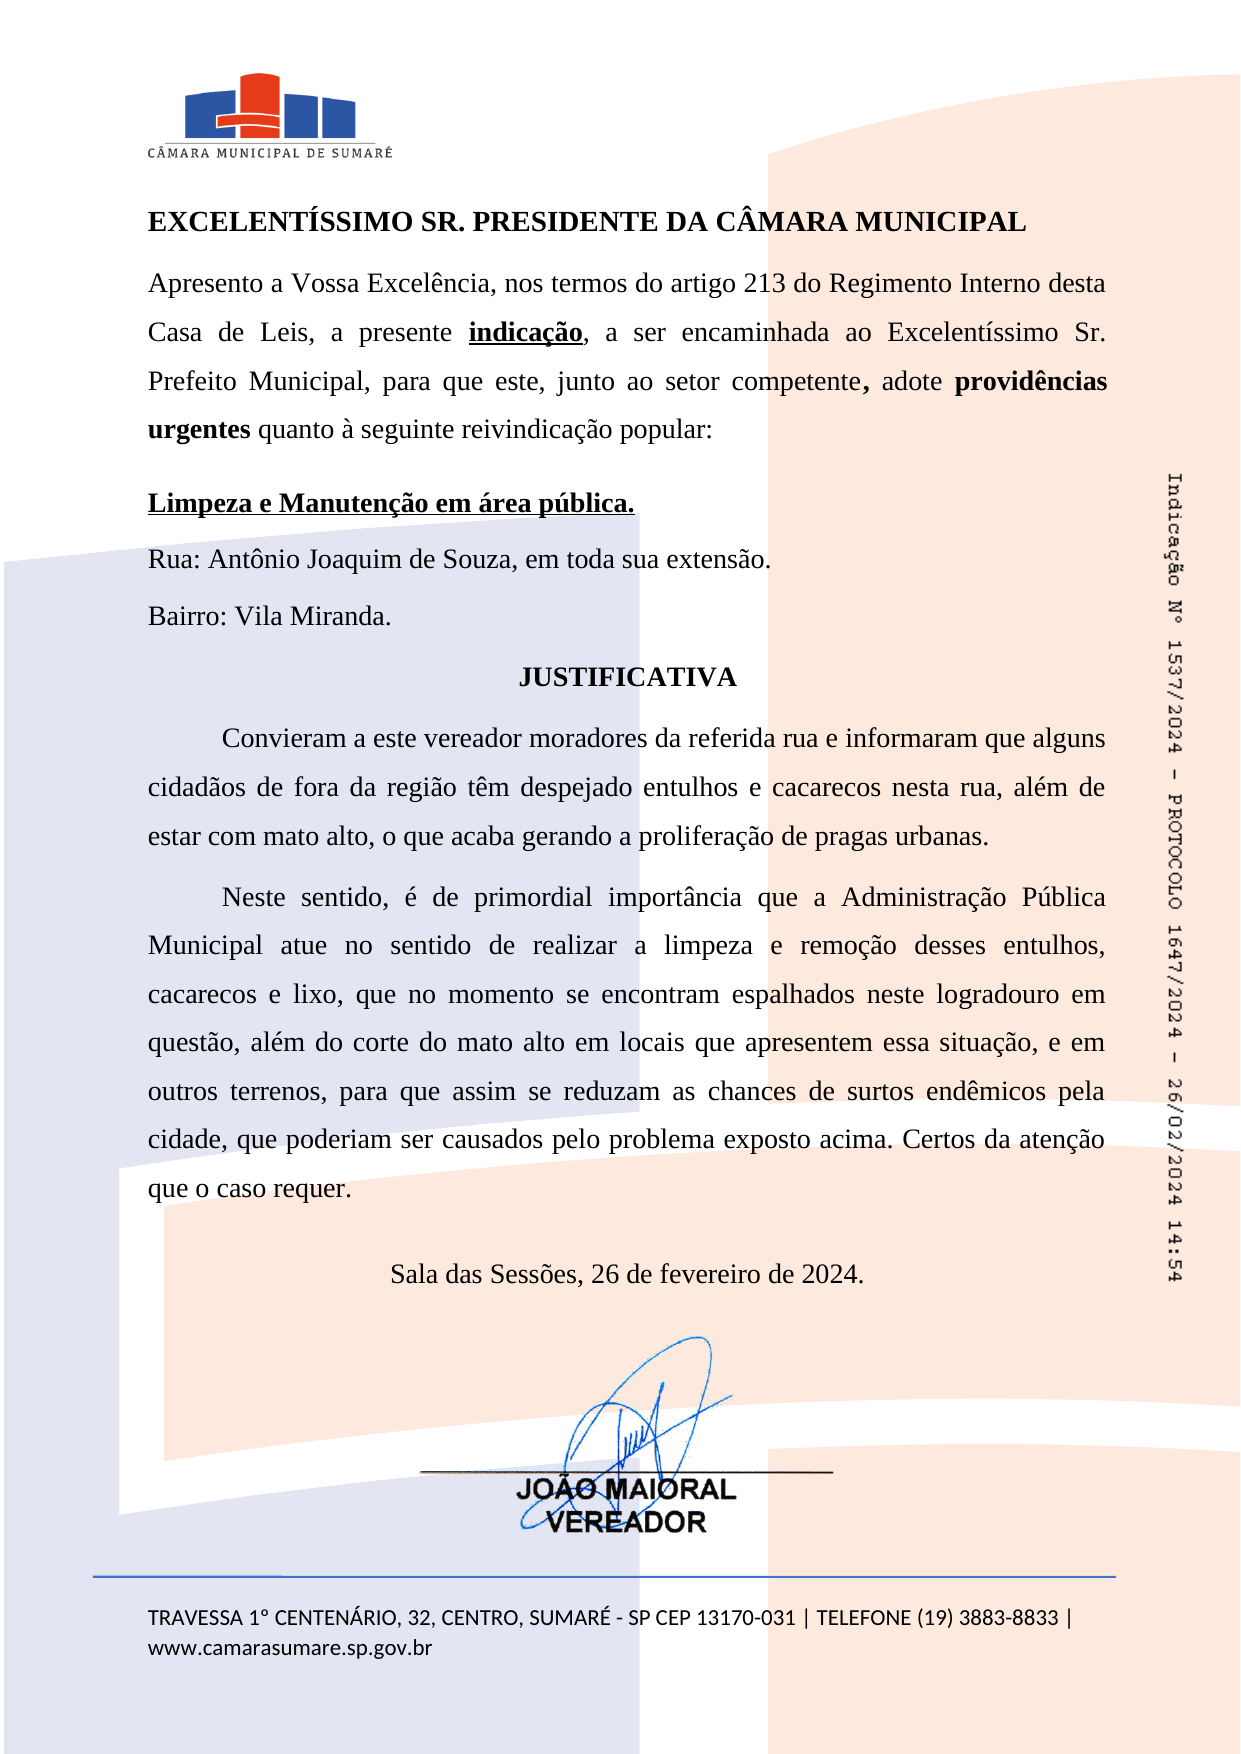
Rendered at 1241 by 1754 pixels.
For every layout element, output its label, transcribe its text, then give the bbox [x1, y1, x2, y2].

text EXCELENTÍSSIMO SR. PRESIDENTE DA CÂMARA MUNICIPAL [148, 204, 1107, 237]
picture [402, 1318, 853, 1552]
picture [1142, 468, 1205, 1286]
text Limpeza e Manutenção em área pública. [148, 486, 1107, 518]
text Rua: Antônio Joaquim de Souza, em toda sua extensão. [148, 543, 1107, 575]
text Sala das Sessões, 26 de fevereiro de 2024. [148, 1257, 1107, 1289]
text Apresento a Vossa Excelência, nos termos do artigo 213 do Regimento Interno desta Casa de Leis, a presente indicação, a ser encaminhada ao Excelentíssimo Sr. Prefeito Municipal, para que este, junto ao setor competente, adote providências urgentes quanto à seguinte reivindicação popular: [148, 267, 1107, 444]
text JUSTIFICATIVA [148, 661, 1107, 693]
text Neste sentido, é de primordial importância que a Administração Pública Municipal atue no sentido de realizar a limpeza e remoção desses entulhos, cacarecos e lixo, que no momento se encontram espalhados neste logradouro em questão, além do corte do mato alto em locais que apresentem essa situação, e em outros terrenos, para que assim se reduzam as chances de surtos endêmicos pela cidade, que poderiam ser causados pelo problema exposto acima. Certos da atenção que o caso requer. [148, 880, 1107, 1203]
picture [147, 73, 394, 160]
text Bairro: Vila Miranda. [148, 599, 1107, 632]
text Convieram a este vereador moradores da referida rua e informaram que alguns cidadãos de fora da região têm despejado entulhos e cacarecos nesta rua, além de estar com mato alto, o que acaba gerando a proliferação de pragas urbanas. [148, 722, 1107, 851]
